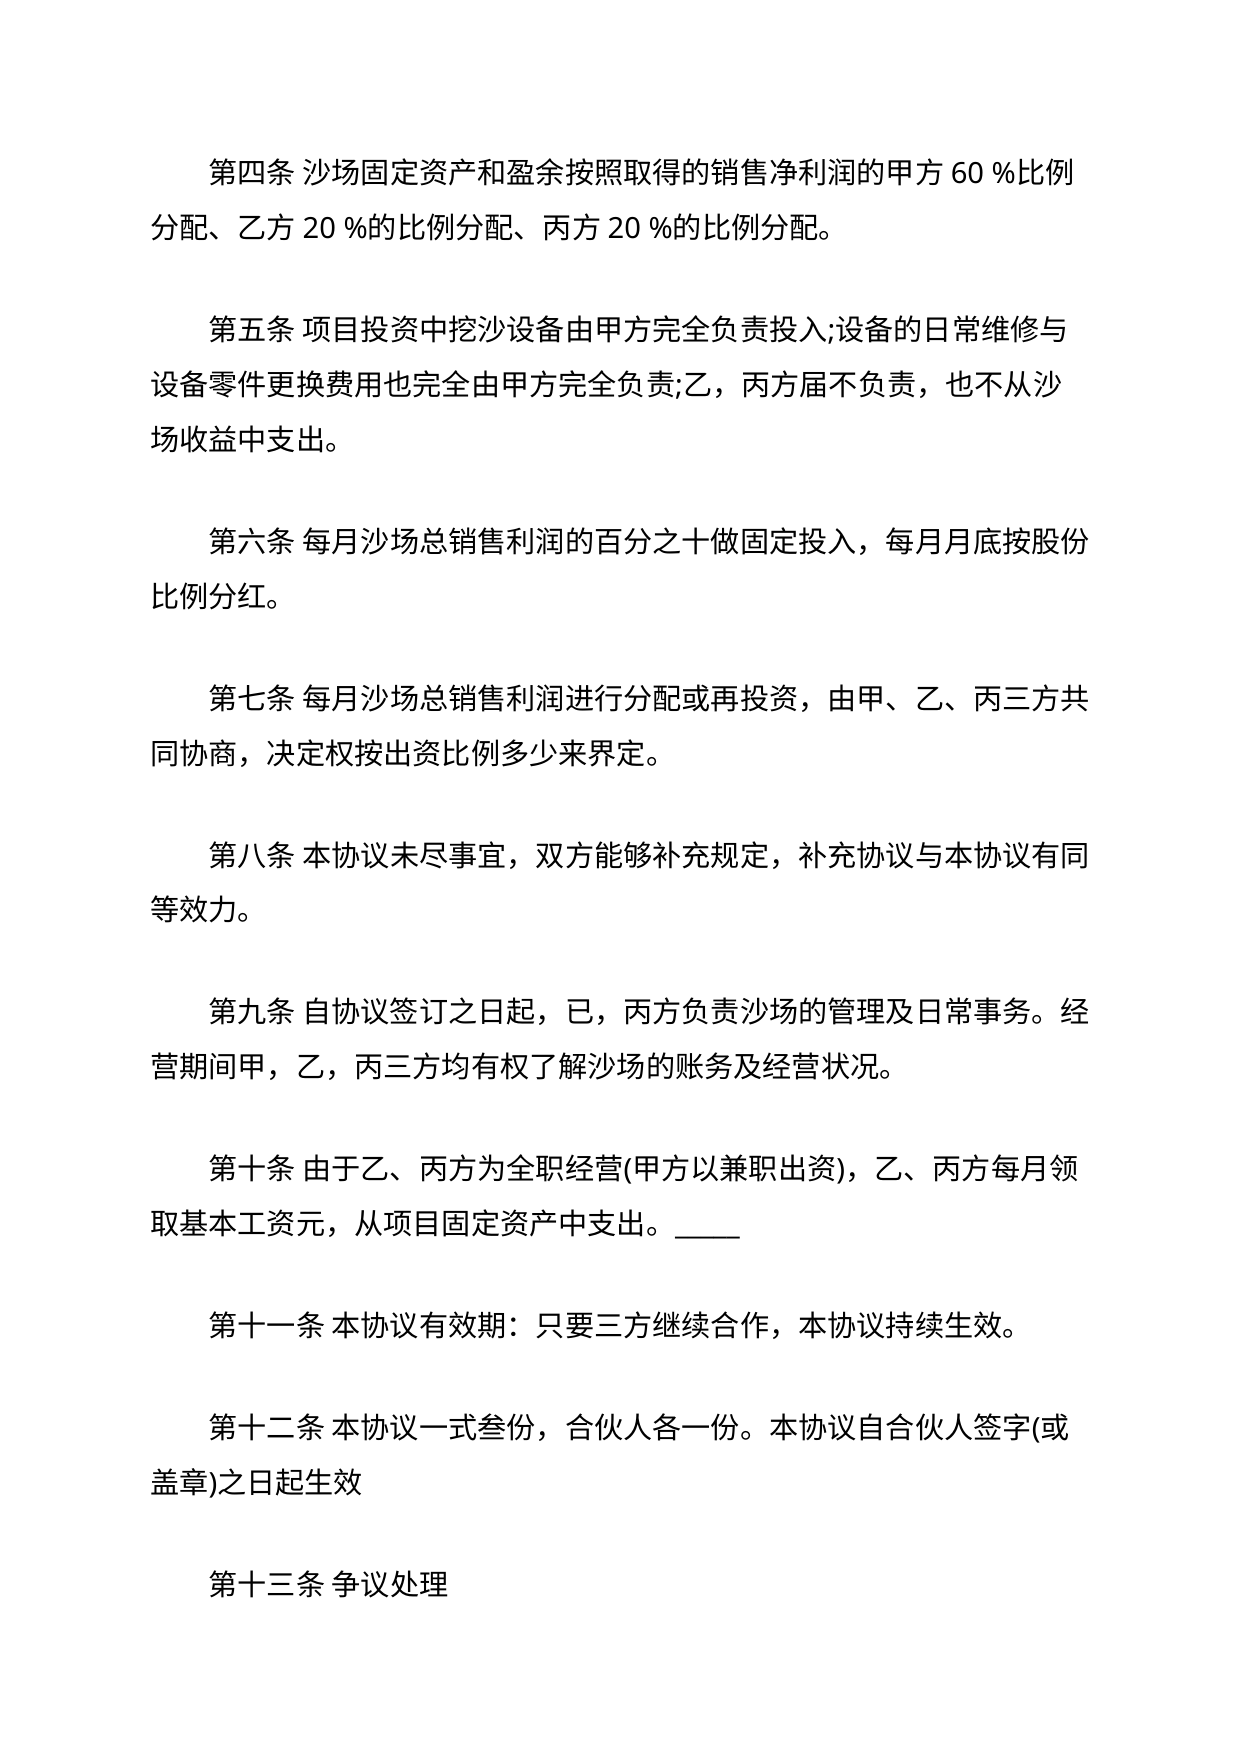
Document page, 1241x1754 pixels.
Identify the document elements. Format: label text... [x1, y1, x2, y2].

text 第七条 每月沙场总销售利润进行分配或再投资，由甲、乙、丙三方共同协商，决定权按出资比例多少来界定。 [150, 675, 1090, 773]
text 第九条 自协议签订之日起，已，丙方负责沙场的管理及日常事务。经营期间甲，乙，丙三方均有权了解沙场的账务及经营状况。 [150, 989, 1090, 1086]
text 第十三条 争议处理 [150, 1561, 1090, 1603]
text 第六条 每月沙场总销售利润的百分之十做固定投入，每月月底按股份比例分红。 [150, 519, 1090, 616]
text 第四条 沙场固定资产和盈余按照取得的销售净利润的甲方 60 %比例分配、乙方 20 %的比例分配、丙方 20 %的比例分配。 [150, 150, 1090, 247]
text 第十二条 本协议一式叁份，合伙人各一份。本协议自合伙人签字(或盖章)之日起生效 [150, 1404, 1090, 1502]
text 第十条 由于乙、丙方为全职经营(甲方以兼职出资)，乙、丙方每月领取基本工资元，从项目固定资产中支出。_____ [150, 1145, 1090, 1243]
text 第八条 本协议未尽事宜，双方能够补充规定，补充协议与本协议有同等效力。 [150, 832, 1090, 929]
text 第五条 项目投资中挖沙设备由甲方完全负责投入;设备的日常维修与设备零件更换费用也完全由甲方完全负责;乙，丙方届不负责，也不从沙场收益中支出。 [150, 307, 1090, 459]
text 第十一条 本协议有效期：只要三方继续合作，本协议持续生效。 [150, 1302, 1090, 1345]
